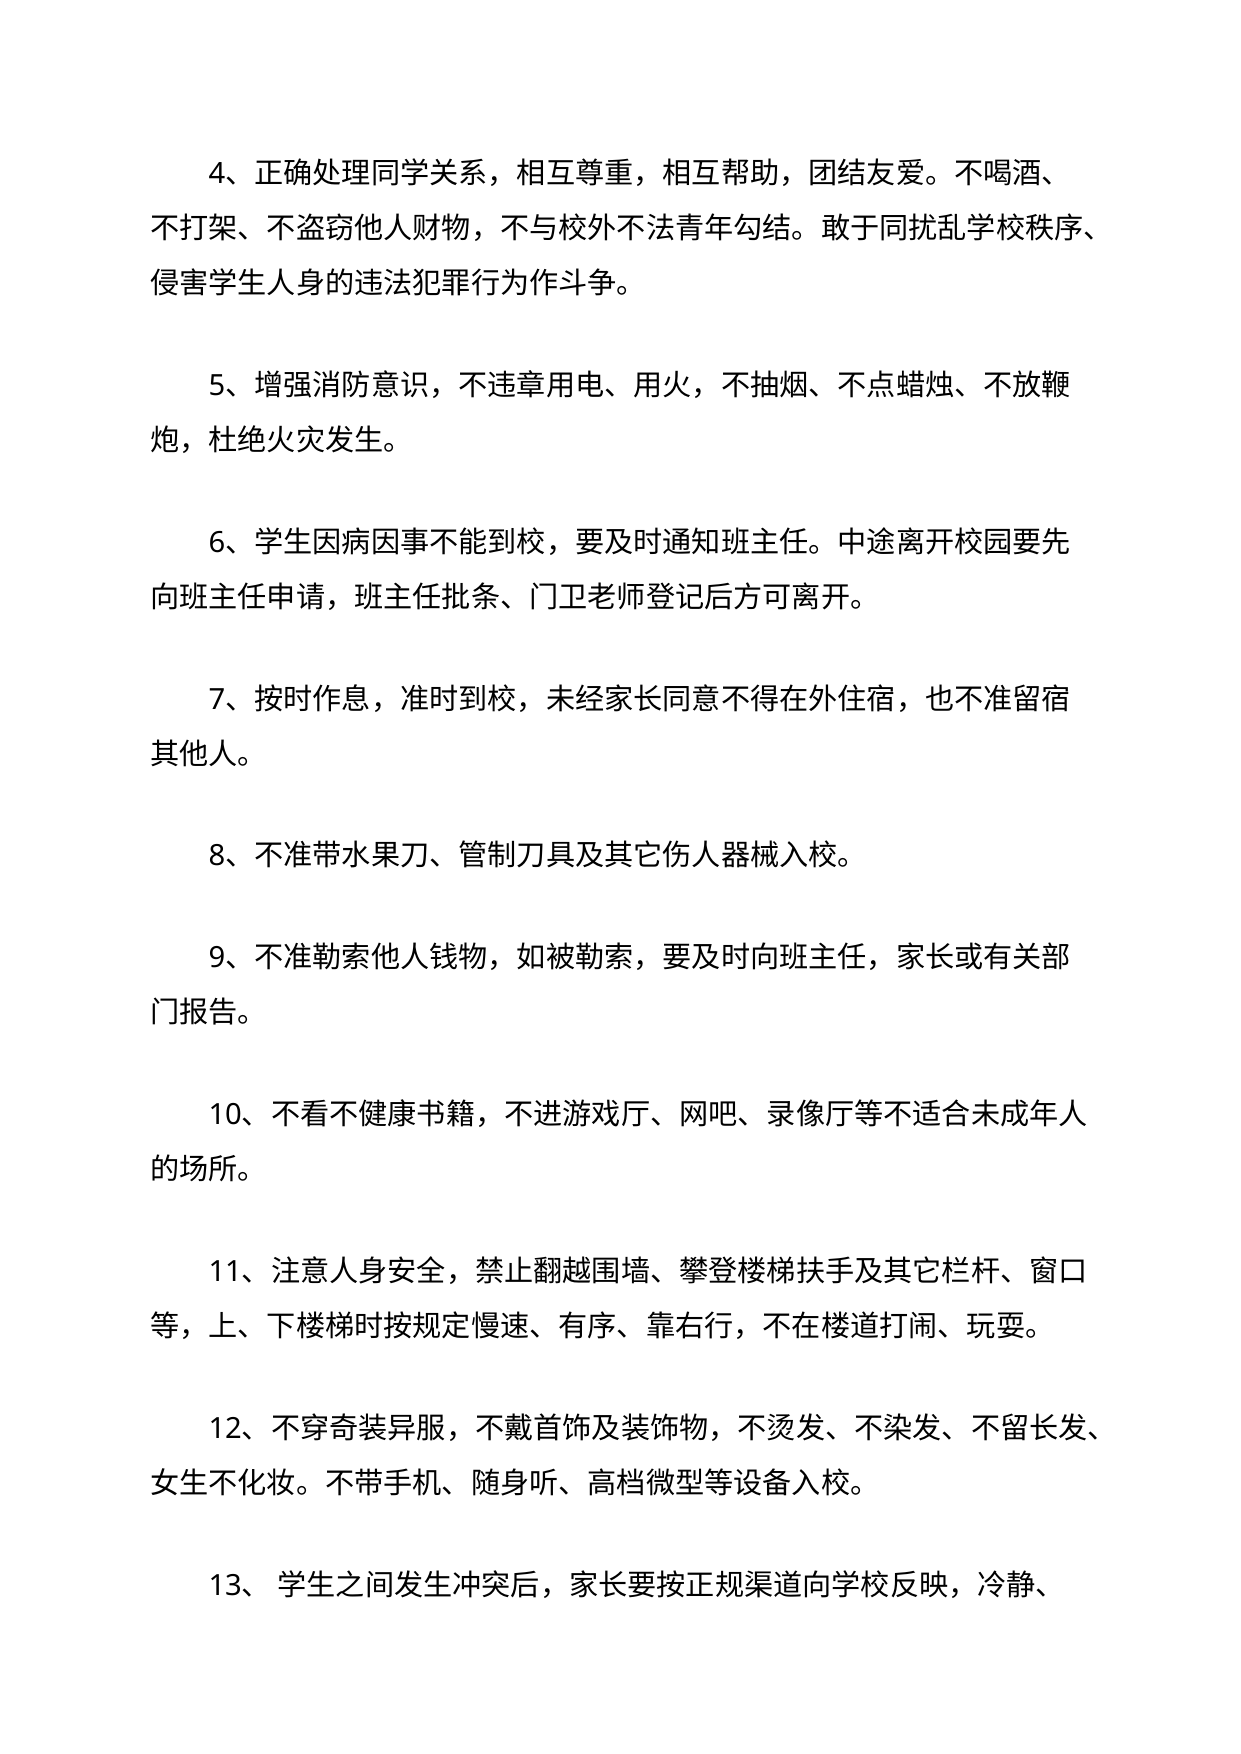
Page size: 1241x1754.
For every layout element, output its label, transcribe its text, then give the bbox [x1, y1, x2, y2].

text 8、不准带水果刀、管制刀具及其它伤人器械入校。 [150, 832, 1090, 874]
text 12、不穿奇装异服，不戴首饰及装饰物，不烫发、不染发、不留长发、女生不化妆。不带手机、随身听、高档微型等设备入校。 [150, 1404, 1090, 1502]
text 6、学生因病因事不能到校，要及时通知班主任。中途离开校园要先向班主任申请，班主任批条、门卫老师登记后方可离开。 [150, 518, 1090, 616]
text 4、正确处理同学关系，相互尊重，相互帮助，团结友爱。不喝酒、不打架、不盗窃他人财物，不与校外不法青年勾结。敢于同扰乱学校秩序、侵害学生人身的违法犯罪行为作斗争。 [150, 150, 1090, 302]
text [150, 1561, 1090, 1603]
text 7、按时作息，准时到校，未经家长同意不得在外住宿，也不准留宿其他人。 [150, 675, 1090, 772]
text 11、注意人身安全，禁止翻越围墙、攀登楼梯扶手及其它栏杆、窗口等，上、下楼梯时按规定慢速、有序、靠右行，不在楼道打闹、玩耍。 [150, 1247, 1090, 1345]
text 9、不准勒索他人钱物，如被勒索，要及时向班主任，家长或有关部门报告。 [150, 934, 1090, 1031]
text 10、不看不健康书籍，不进游戏厅、网吧、录像厅等不适合未成年人的场所。 [150, 1091, 1090, 1188]
text 5、增强消防意识，不违章用电、用火，不抽烟、不点蜡烛、不放鞭炮，杜绝火灾发生。 [150, 362, 1090, 459]
